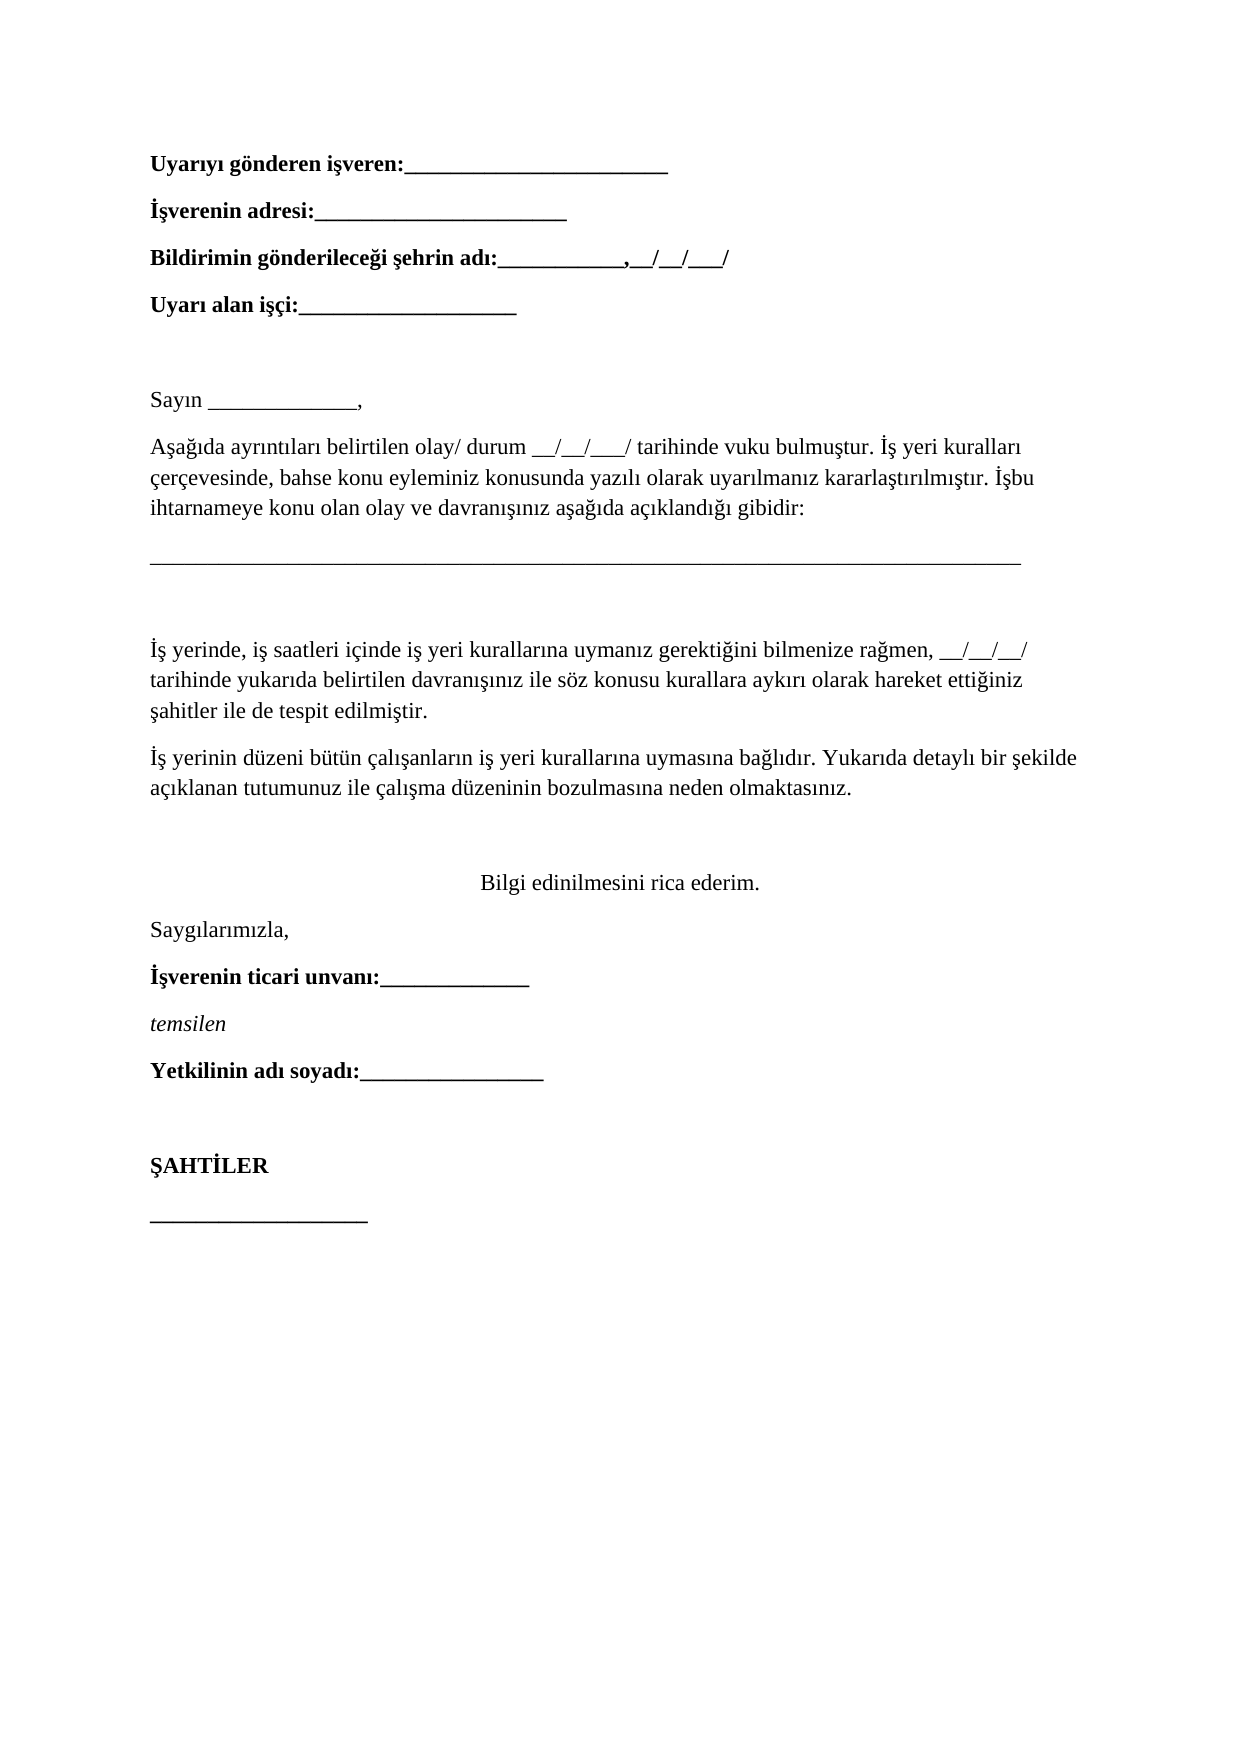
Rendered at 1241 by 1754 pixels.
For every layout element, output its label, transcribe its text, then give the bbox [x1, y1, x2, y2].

text Bilgi edinilmesini rica ederim. [150, 869, 1090, 895]
text ____________________________________________________________________________ [150, 541, 1090, 568]
text İş yerinin düzeni bütün çalışanların iş yeri kurallarına uymasına bağlıdır. Yukarıda detaylı bir şekilde açıklanan tutumunuz ile çalışma düzeninin bozulmasına neden olmaktasınız. [150, 744, 1090, 801]
text temsilen [150, 1010, 1090, 1037]
text ŞAHTİLER [150, 1152, 1090, 1178]
text Sayın _____________, [150, 386, 1090, 412]
text Yetkilinin adı soyadı:________________ [150, 1058, 1090, 1084]
text Uyarı alan işçi:___________________ [150, 292, 1090, 318]
text Bildirimin gönderileceği şehrin adı:___________,__/__/___/ [150, 244, 1090, 271]
text İşverenin ticari unvanı:_____________ [150, 963, 1090, 989]
text İşverenin adresi:______________________ [150, 197, 1090, 223]
text Aşağıda ayrıntıları belirtilen olay/ durum __/__/___/ tarihinde vuku bulmuştur. İş yeri kuralları çerçevesinde, bahse konu eyleminiz konusunda yazılı olarak uyarılmanız kararlaştırılmıştır. İşbu ihtarnameye konu olan olay ve davranışınız aşağıda açıklandığı gibidir: [150, 433, 1090, 521]
text İş yerinde, iş saatleri içinde iş yeri kurallarına uymanız gerektiğini bilmenize rağmen, __/__/__/ tarihinde yukarıda belirtilen davranışınız ile söz konusu kurallara aykırı olarak hareket ettiğiniz şahitler ile de tespit edilmiştir. [150, 636, 1090, 723]
text Saygılarımızla, [150, 916, 1090, 942]
text ___________________ [150, 1199, 1090, 1226]
text Uyarıyı gönderen işveren:_______________________ [150, 150, 1090, 176]
